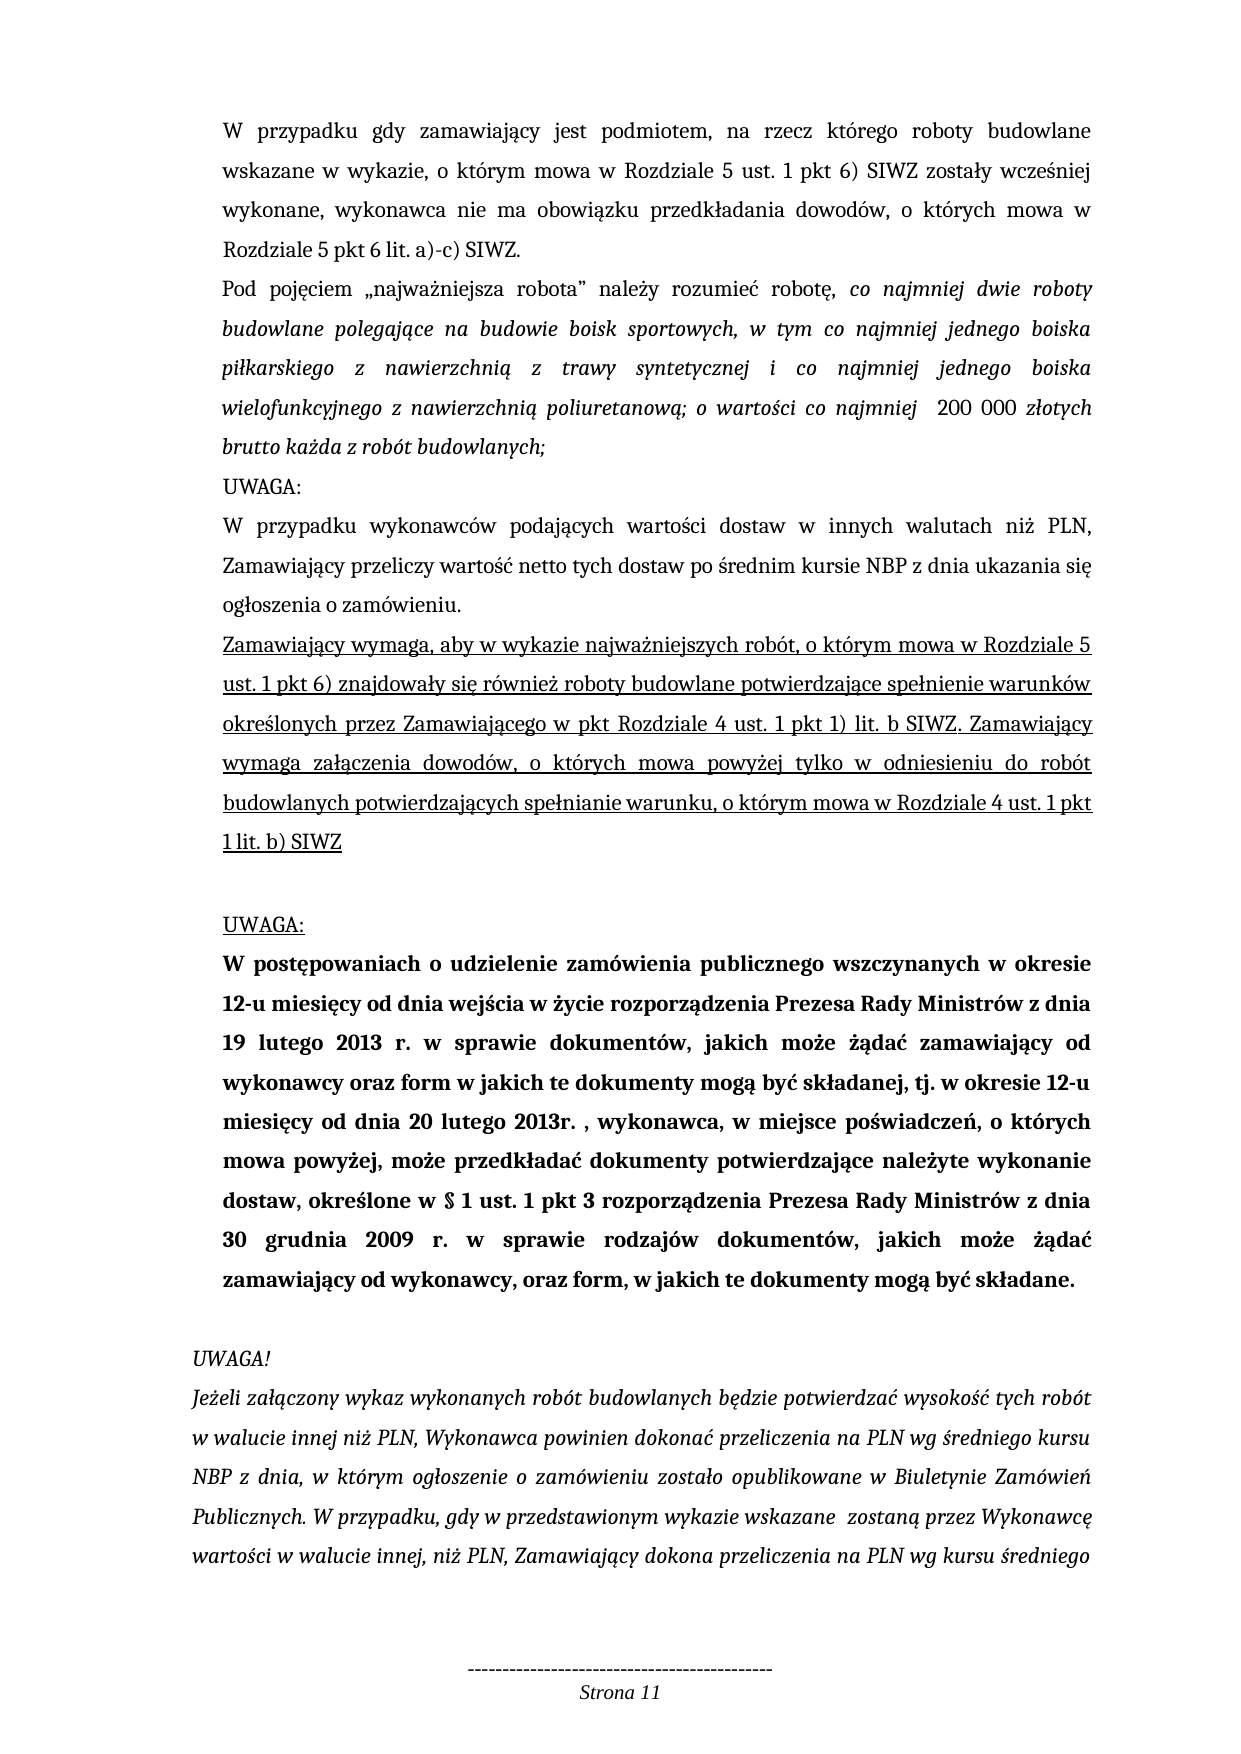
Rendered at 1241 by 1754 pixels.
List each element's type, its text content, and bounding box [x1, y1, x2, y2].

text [192, 1385, 1092, 1569]
text UWAGA: [223, 473, 1092, 500]
list Zamawiający wymaga, aby w wykazie najważniejszych robót, o którym mowa w Rozdziale 5 ust. 1 pkt 6) znajdowały się również roboty budowlane potwierdzające spełnienie warunków określonych przez Zamawiającego w pkt Rozdziale 4 ust. 1 pkt 1) lit. b SIWZ. Zamawiający wymaga załączenia dowodów, o których mowa powyżej tylko w odniesieniu do robót budowlanych potwierdzających spełnianie warunku, o którym mowa w Rozdziale 4 ust. 1 pkt 1 lit. b) SIWZ [223, 695, 1092, 733]
list W przypadku gdy zamawiający jest podmiotem, na rzecz którego roboty budowlane wskazane w wykazie, o którym mowa w Rozdziale 5 ust. 1 pkt 6) SIWZ zostały wcześniej wykonane, wykonawca nie ma obowiązku przedkładania dowodów, o których mowa w Rozdziale 5 pkt 6 lit. a)-c) SIWZ. [223, 118, 1092, 263]
text W przypadku wykonawców podających wartości dostaw w innych walutach niż PLN, Zamawiający przeliczy wartość netto tych dostaw po średnim kursie NBP z dnia ukazania się ogłoszenia o zamówieniu. [223, 513, 1092, 618]
list Zamawiający wymaga, aby w wykazie najważniejszych robót, o którym mowa w Rozdziale 5 ust. 1 pkt 6) znajdowały się również roboty budowlane potwierdzające spełnienie warunków określonych przez Zamawiającego w pkt Rozdziale 4 ust. 1 pkt 1) lit. b SIWZ. Zamawiający wymaga załączenia dowodów, o których mowa powyżej tylko w odniesieniu do robót budowlanych potwierdzających spełnianie warunku, o którym mowa w Rozdziale 4 ust. 1 pkt 1 lit. b) SIWZ [223, 774, 1092, 812]
text UWAGA: [223, 911, 1092, 938]
text W postępowaniach o udzielenie zamówienia publicznego wszczynanych w okresie 12-u miesięcy od dnia wejścia w życie rozporządzenia Prezesa Rady Ministrów z dnia 19 lutego 2013 r. w sprawie dokumentów, jakich może żądać zamawiający od wykonawcy oraz form w jakich te dokumenty mogą być składanej, tj. w okresie 12-u miesięcy od dnia 20 lutego 2013r. , wykonawca, w miejsce poświadczeń, o których mowa powyżej, może przedkładać dokumenty potwierdzające należyte wykonanie dostaw, określone w § 1 ust. 1 pkt 3 rozporządzenia Prezesa Rady Ministrów z dnia 30 grudnia 2009 r. w sprawie rodzajów dokumentów, jakich może żądać zamawiający od wykonawcy, oraz form, w jakich te dokumenty mogą być składane. [223, 951, 1092, 1293]
list Zamawiający wymaga, aby w wykazie najważniejszych robót, o którym mowa w Rozdziale 5 ust. 1 pkt 6) znajdowały się również roboty budowlane potwierdzające spełnienie warunków określonych przez Zamawiającego w pkt Rozdziale 4 ust. 1 pkt 1) lit. b SIWZ. Zamawiający wymaga załączenia dowodów, o których mowa powyżej tylko w odniesieniu do robót budowlanych potwierdzających spełnianie warunku, o którym mowa w Rozdziale 4 ust. 1 pkt 1 lit. b) SIWZ [223, 655, 1092, 693]
text Pod pojęciem „najważniejsza robota” należy rozumieć robotę, co najmniej dwie roboty budowlane polegające na budowie boisk sportowych, w tym co najmniej jednego boiska piłkarskiego z nawierzchnią z trawy syntetycznej i co najmniej jednego boiska wielofunkcyjnego z nawierzchnią poliuretanową; o wartości co najmniej 200 000 złotych brutto każda z robót budowlanych; [222, 276, 1092, 460]
list UWAGA! [162, 1346, 1092, 1372]
list Zamawiający wymaga, aby w wykazie najważniejszych robót, o którym mowa w Rozdziale 5 ust. 1 pkt 6) znajdowały się również roboty budowlane potwierdzające spełnienie warunków określonych przez Zamawiającego w pkt Rozdziale 4 ust. 1 pkt 1) lit. b SIWZ. Zamawiający wymaga załączenia dowodów, o których mowa powyżej tylko w odniesieniu do robót budowlanych potwierdzających spełnianie warunku, o którym mowa w Rozdziale 4 ust. 1 pkt 1 lit. b) SIWZ [223, 734, 1092, 772]
list Zamawiający wymaga, aby w wykazie najważniejszych robót, o którym mowa w Rozdziale 5 ust. 1 pkt 6) znajdowały się również roboty budowlane potwierdzające spełnienie warunków określonych przez Zamawiającego w pkt Rozdziale 4 ust. 1 pkt 1) lit. b SIWZ. Zamawiający wymaga załączenia dowodów, o których mowa powyżej tylko w odniesieniu do robót budowlanych potwierdzających spełnianie warunku, o którym mowa w Rozdziale 4 ust. 1 pkt 1 lit. b) SIWZ [223, 813, 1092, 855]
